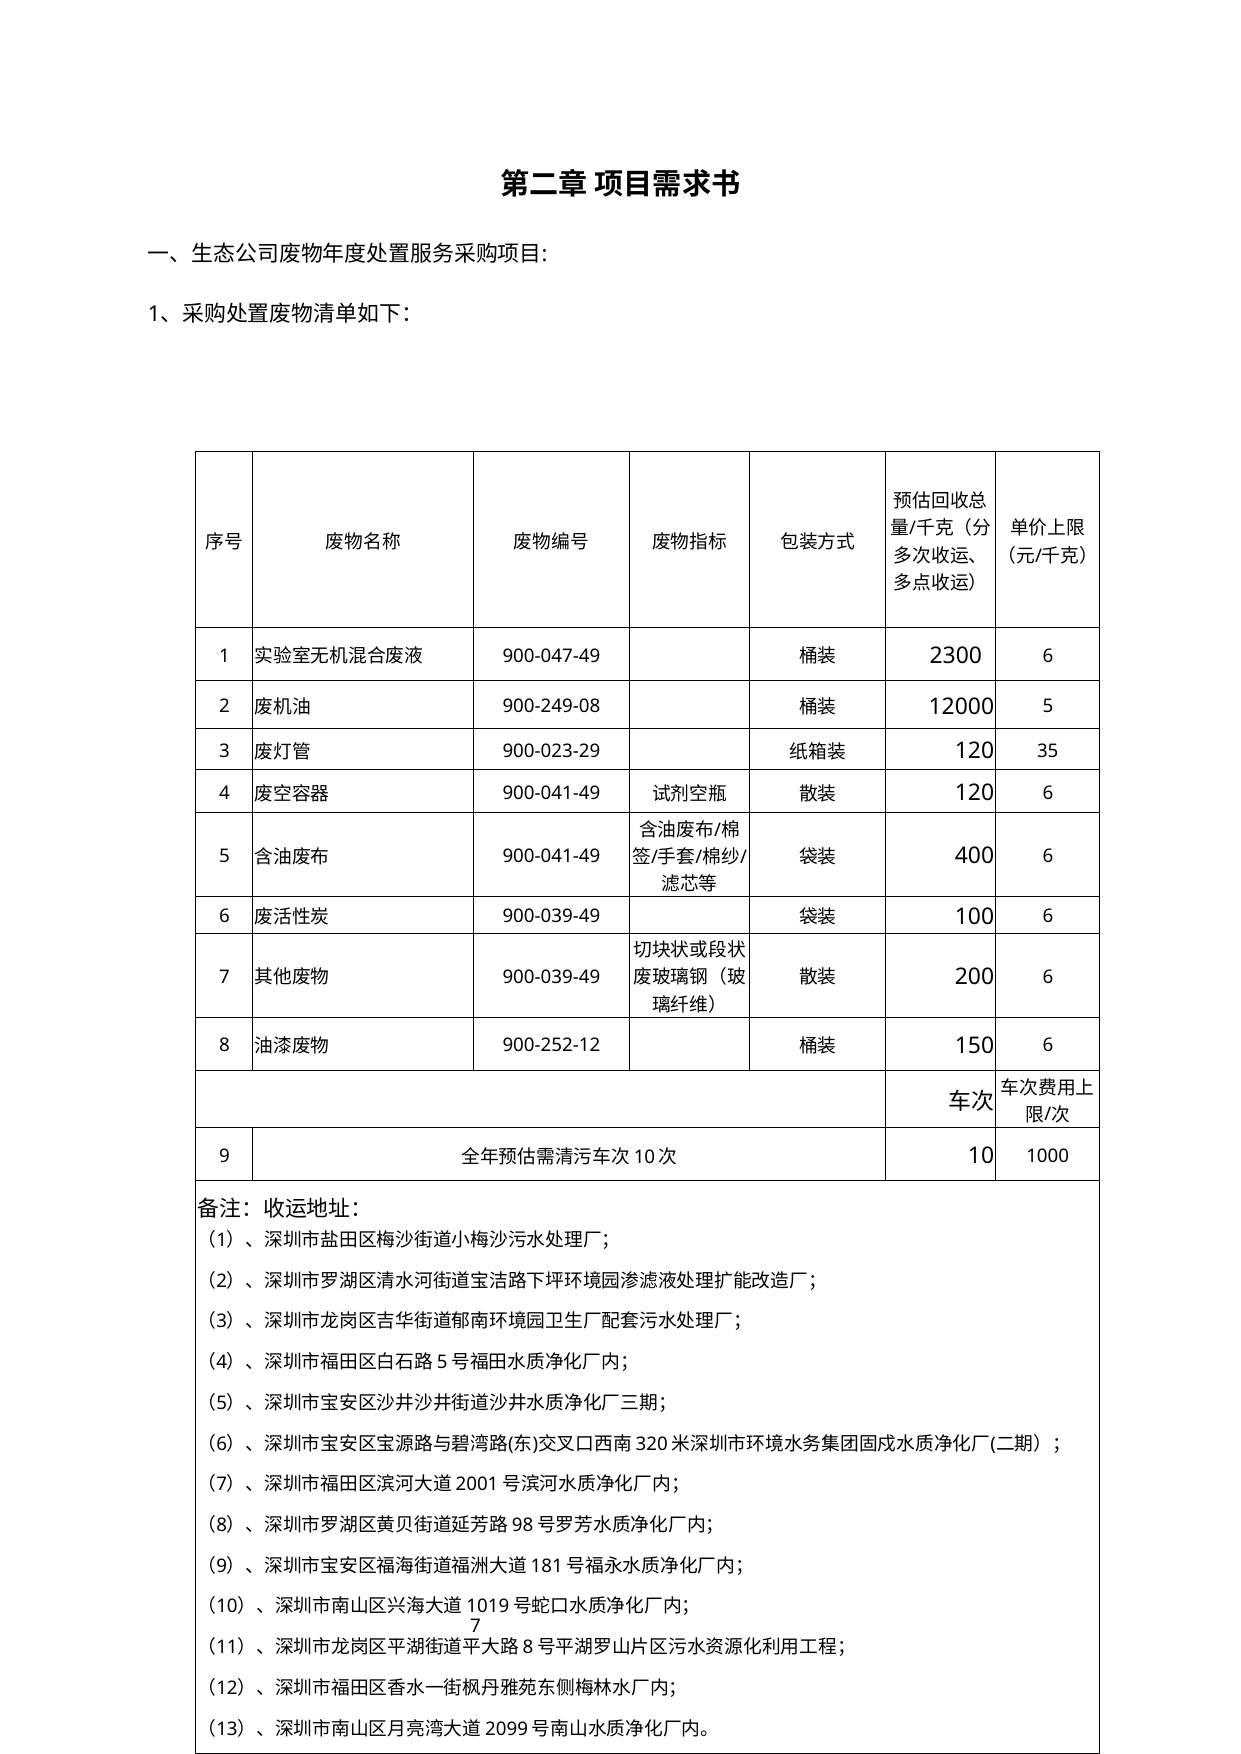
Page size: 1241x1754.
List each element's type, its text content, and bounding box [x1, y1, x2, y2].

table_cell 900-041-49 [474, 813, 629, 896]
table_cell 900-249-08 [474, 681, 629, 728]
table_cell 废空容器 [253, 770, 473, 812]
table_cell [630, 729, 749, 769]
table_cell 120 [886, 729, 995, 769]
table_cell 900-039-49 [474, 897, 629, 932]
table_cell [196, 1071, 885, 1127]
table_cell 1 [196, 628, 252, 680]
table_cell 6 [196, 897, 252, 932]
table_cell 100 [886, 897, 995, 932]
table_header 废物指标 [630, 452, 749, 627]
table_cell 6 [996, 934, 1099, 1017]
table_header 包装方式 [750, 452, 885, 627]
table_cell 900-047-49 [474, 628, 629, 680]
table_cell 袋装 [750, 813, 885, 896]
table_cell [630, 681, 749, 728]
table_cell [630, 628, 749, 680]
table_cell 车次费用上限/次 [996, 1071, 1099, 1127]
table_header 废物名称 [253, 452, 473, 627]
table_header 单价上限（元/千克） [996, 452, 1099, 627]
table_cell 切块状或段状废玻璃钢（玻璃纤维） [630, 934, 749, 1017]
list 1、采购处置废物清单如下： [148, 296, 1092, 328]
table_cell 散装 [750, 770, 885, 812]
table_cell 9 [196, 1128, 252, 1180]
table_cell 35 [996, 729, 1099, 769]
table_cell 袋装 [750, 897, 885, 932]
table_cell 200 [886, 934, 995, 1017]
table_header 预估回收总量/千克（分多次收运、多点收运） [886, 452, 995, 627]
table_cell 5 [196, 813, 252, 896]
table_cell 10 [886, 1128, 995, 1180]
table_cell 6 [996, 1018, 1099, 1070]
table_cell 6 [996, 770, 1099, 812]
table_cell 900-041-49 [474, 770, 629, 812]
subtitle 第二章 项目需求书 [148, 160, 1092, 202]
table_cell 3 [196, 729, 252, 769]
table_cell 试剂空瓶 [630, 770, 749, 812]
list 一、生态公司废物年度处置服务采购项目: [148, 236, 1092, 268]
table_cell 2300 [886, 628, 995, 680]
table_cell 实验室无机混合废液 [253, 628, 473, 680]
table_cell 1000 [996, 1128, 1099, 1180]
table_cell 含油废布/棉签/手套/棉纱/滤芯等 [630, 813, 749, 896]
table_cell 6 [996, 897, 1099, 932]
table_cell 12000 [886, 681, 995, 728]
table_cell [630, 1018, 749, 1070]
table_cell 8 [196, 1018, 252, 1070]
table_cell 备注：收运地址： （1）、深圳市盐田区梅沙街道小梅沙污水处理厂； （2）、深圳市罗湖区清水河街道宝洁路下坪环境园渗滤液处理扩能改造厂； （3）、深圳市龙岗区吉华街道郁南环境园卫生厂配套污水处理厂； （4）、深圳市福田区白石路5号福田水质净化厂内； （5）、深圳市宝安区沙井沙井街道沙井水质净化厂三期； （6）、深圳市宝安区宝源路与碧湾路(东)交叉口西南320米深圳市环境水务集团固戍水质净化厂(二期）； （7）、深圳市福田区滨河大道2001号滨河水质净化厂内； （8）、深圳市罗湖区黄贝街道延芳路98号罗芳水质净化厂内； （9）、深圳市宝安区福海街道福洲大道181号福永水质净化厂内； （10）、深圳市南山区兴海大道1019号蛇口水质净化厂内； （11）、深圳市龙岗区平湖街道平大路8号平湖罗山片区污水资源化利用工程； （12）、深圳市福田区香水一街枫丹雅苑东侧梅林水厂内； （13）、深圳市南山区月亮湾大道2099号南山水质净化厂内。 [196, 1181, 1099, 1753]
table_cell 900-039-49 [474, 934, 629, 1017]
table_cell [630, 897, 749, 932]
table_cell 桶装 [750, 628, 885, 680]
table_cell 6 [996, 628, 1099, 680]
table_cell 纸箱装 [750, 729, 885, 769]
table_header 序号 [196, 452, 252, 627]
table_cell 5 [996, 681, 1099, 728]
table_cell 900-023-29 [474, 729, 629, 769]
table_cell 400 [886, 813, 995, 896]
table_cell 含油废布 [253, 813, 473, 896]
table_cell 桶装 [750, 1018, 885, 1070]
table_cell 废灯管 [253, 729, 473, 769]
table_cell 其他废物 [253, 934, 473, 1017]
table_cell 桶装 [750, 681, 885, 728]
table_header 废物编号 [474, 452, 629, 627]
table_cell 车次 [886, 1071, 995, 1127]
table_cell 7 [196, 934, 252, 1017]
table_cell 全年预估需清污车次10次 [253, 1128, 885, 1180]
table_cell 4 [196, 770, 252, 812]
table_cell 150 [886, 1018, 995, 1070]
table_cell 散装 [750, 934, 885, 1017]
table_cell 废活性炭 [253, 897, 473, 932]
table_cell 900-252-12 [474, 1018, 629, 1070]
table_cell 2 [196, 681, 252, 728]
table_cell 120 [886, 770, 995, 812]
table_cell 废机油 [253, 681, 473, 728]
table_cell 6 [996, 813, 1099, 896]
table_cell 油漆废物 [253, 1018, 473, 1070]
